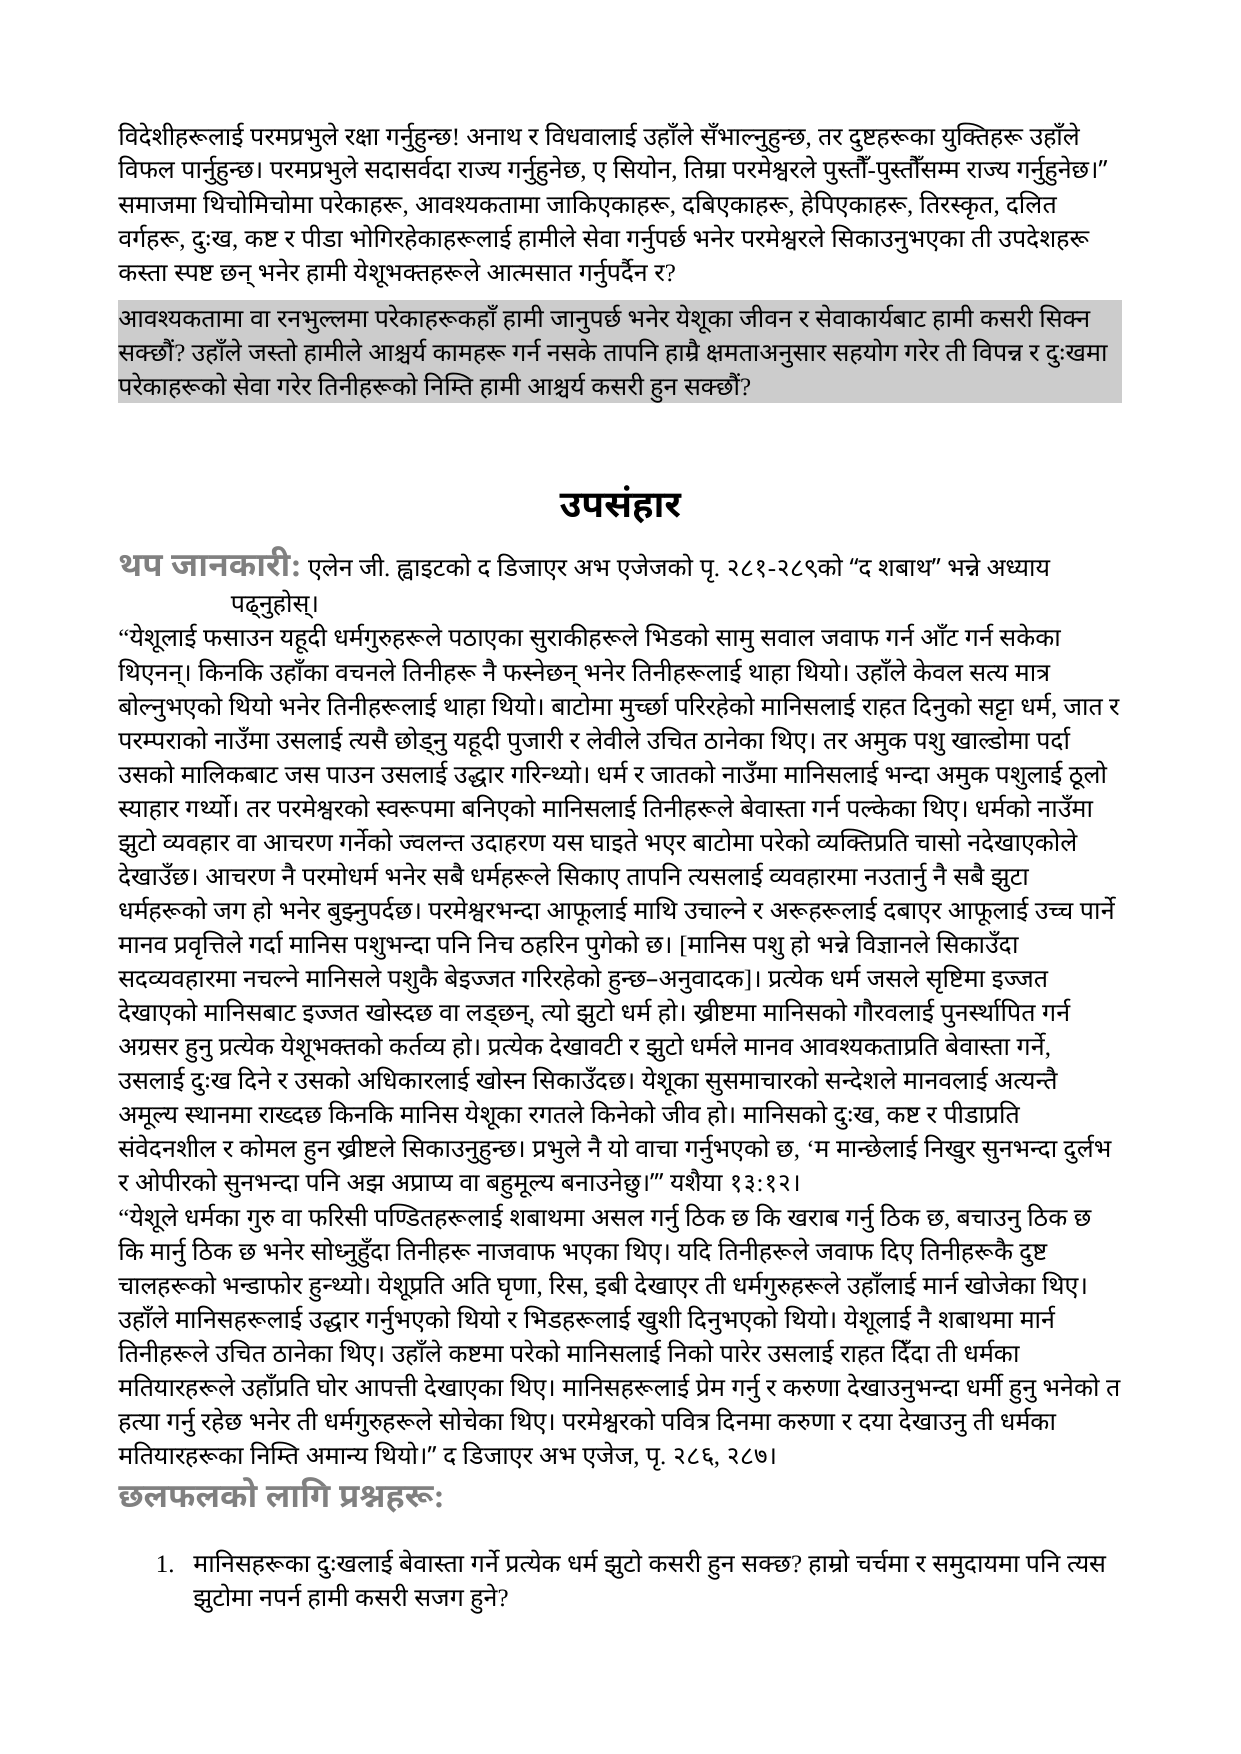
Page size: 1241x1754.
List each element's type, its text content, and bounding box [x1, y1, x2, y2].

text आवश्यकतामा वा रनभुल्लमा परेकाहरूकहाँ हामी जानुपर्छ भनेर येशूका जीवन र सेवाकार्यबाट हामी कसरी सिक्न सक्छौं? उहाँले जस्तो हामीले आश्चर्य कामहरू गर्न नसके तापनि हाम्रै क्षमताअनुसार सहयोग गरेर ती विपन्न र दुःखमा परेकाहरूको सेवा गरेर तिनीहरूको निम्ति हामी आश्चर्य कसरी हुन सक्छौं? [118, 300, 1122, 403]
text छलफलको लागि प्रश्नहरू: [118, 1472, 1122, 1517]
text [118, 118, 1122, 186]
text “येशूलाई फसाउन यहूदी धर्मगुरुहरूले पठाएका सुराकीहरूले भिडको सामु सवाल जवाफ गर्न आँट गर्न सकेका थिएनन्। किनकि उहाँका वचनले तिनीहरू नै फस्नेछन् भनेर तिनीहरूलाई थाहा थियो। उहाँले केवल सत्य मात्र बोल्नुभएको थियो भनेर तिनीहरूलाई थाहा थियो। बाटोमा मुर्च्छा परिरहेको मानिसलाई राहत दिनुको सट्टा धर्म, जात र परम्पराको नाउँमा उसलाई त्यसै छोड्नु यहूदी पुजारी र लेवीले उचित ठानेका थिए। तर अमुक पशु खाल्डोमा पर्दा उसको मालिकबाट जस पाउन उसलाई उद्धार गरिन्थ्यो। धर्म र जातको नाउँमा मानिसलाई भन्दा अमुक पशुलाई ठूलो स्याहार गर्थ्यो। तर परमेश्वरको स्वरूपमा बनिएको मानिसलाई तिनीहरूले बेवास्ता गर्न पल्केका थिए। धर्मको नाउँमा झुटो व्यवहार वा आचरण गर्नेको ज्वलन्त उदाहरण यस घाइते भएर बाटोमा परेको व्यक्तिप्रति चासो नदेखाएकोले देखाउँछ। आचरण नै परमोधर्म भनेर सबै धर्महरूले सिकाए तापनि त्यसलाई व्यवहारमा नउतार्नु नै सबै झुटा धर्महरूको जग हो भनेर बुझ्नुपर्दछ। परमेश्वरभन्दा आफूलाई माथि उचाल्ने र अरूहरूलाई दबाएर आफूलाई उच्च पार्ने मानव प्रवृत्तिले गर्दा मानिस पशुभन्दा पनि निच ठहरिन पुगेको छ। [मानिस पशु हो भन्ने विज्ञानले सिकाउँदा सदव्यवहारमा नचल्ने मानिसले पशुकै बेइज्जत गरिरहेको हुन्छ–अनुवादक]। प्रत्येक धर्म जसले सृष्टिमा इज्जत देखाएको मानिसबाट इज्जत खोस्दछ वा लड्छन्, त्यो झुटो धर्म हो। ख्रीष्टमा मानिसको गौरवलाई पुनर्स्थापित गर्न अग्रसर हुनु प्रत्येक येशूभक्तको कर्तव्य हो। प्रत्येक देखावटी र झुटो धर्मले मानव आवश्यकताप्रति बेवास्ता गर्ने, उसलाई दुःख दिने र उसको अधिकारलाई खोस्न सिकाउँदछ। येशूका सुसमाचारको सन्देशले मानवलाई अत्यन्तै अमूल्य स्थानमा राख्दछ किनकि मानिस येशूका रगतले किनेको जीव हो। मानिसको दुःख, कष्ट र पीडाप्रति संवेदनशील र कोमल हुन ख्रीष्टले सिकाउनुहुन्छ। प्रभुले नै यो वाचा गर्नुभएको छ, ‘म मान्छेलाई निखुर सुनभन्दा दुर्लभ र ओपीरको सुनभन्दा पनि अझ अप्राप्य वा बहुमूल्य बनाउनेछु।’” यशैया १३:१२। [118, 620, 1122, 1199]
list मानिसहरूका दुःखलाई बेवास्ता गर्ने प्रत्येक धर्म झुटो कसरी हुन सक्छ? हाम्रो चर्चमा र समुदायमा पनि त्यस झुटोमा नपर्न हामी कसरी सजग हुने? [156, 1546, 1122, 1614]
subtitle उपसंहार [118, 478, 1122, 529]
text “येशूले धर्मका गुरु वा फरिसी पण्डितहरूलाई शबाथमा असल गर्नु ठिक छ कि खराब गर्नु ठिक छ, बचाउनु ठिक छ कि मार्नु ठिक छ भनेर सोध्नुहुँदा तिनीहरू नाजवाफ भएका थिए। यदि तिनीहरूले जवाफ दिए तिनीहरूकै दुष्ट चालहरूको भन्डाफोर हुन्थ्यो। येशूप्रति अति घृणा, रिस, इबी देखाएर ती धर्मगुरुहरूले उहाँलाई मार्न खोजेका थिए। उहाँले मानिसहरूलाई उद्धार गर्नुभएको थियो र भिडहरूलाई खुशी दिनुभएको थियो। येशूलाई नै शबाथमा मार्न तिनीहरूले उचित ठानेका थिए। उहाँले कष्टमा परेको मानिसलाई निको पारेर उसलाई राहत दिँदा ती धर्मका मतियारहरूले उहाँप्रति घोर आपत्ती देखाएका थिए। मानिसहरूलाई प्रेम गर्नु र करुणा देखाउनुभन्दा धर्मी हुनु भनेको त हत्या गर्नु रहेछ भनेर ती धर्मगुरुहरूले सोचेका थिए। परमेश्वरको पवित्र दिनमा करुणा र दया देखाउनु ती धर्मका मतियारहरूका निम्ति अमान्य थियो।” द डिजाएर अभ एजेज, पृ. २८६, २८७। [118, 1199, 1122, 1472]
text समाजमा थिचोमिचोमा परेकाहरू, आवश्यकतामा जाकिएकाहरू, दबिएकाहरू, हेपिएकाहरू, तिरस्कृत, दलित वर्गहरू, दुःख, कष्ट र पीडा भोगिरहेकाहरूलाई हामीले सेवा गर्नुपर्छ भनेर परमेश्वरले सिकाउनुभएका ती उपदेशहरू कस्ता स्पष्ट छन् भनेर हामी येशूभक्तहरूले आत्मसात गर्नुपर्दैन र? [118, 186, 1122, 288]
text थप जानकारी: एलेन जी. ह्वाइटको द डिजाएर अभ एजेजको पृ. २८१-२८९को “द शबाथ” भन्ने अध्याय पढ्नुहोस्। [118, 541, 1122, 620]
